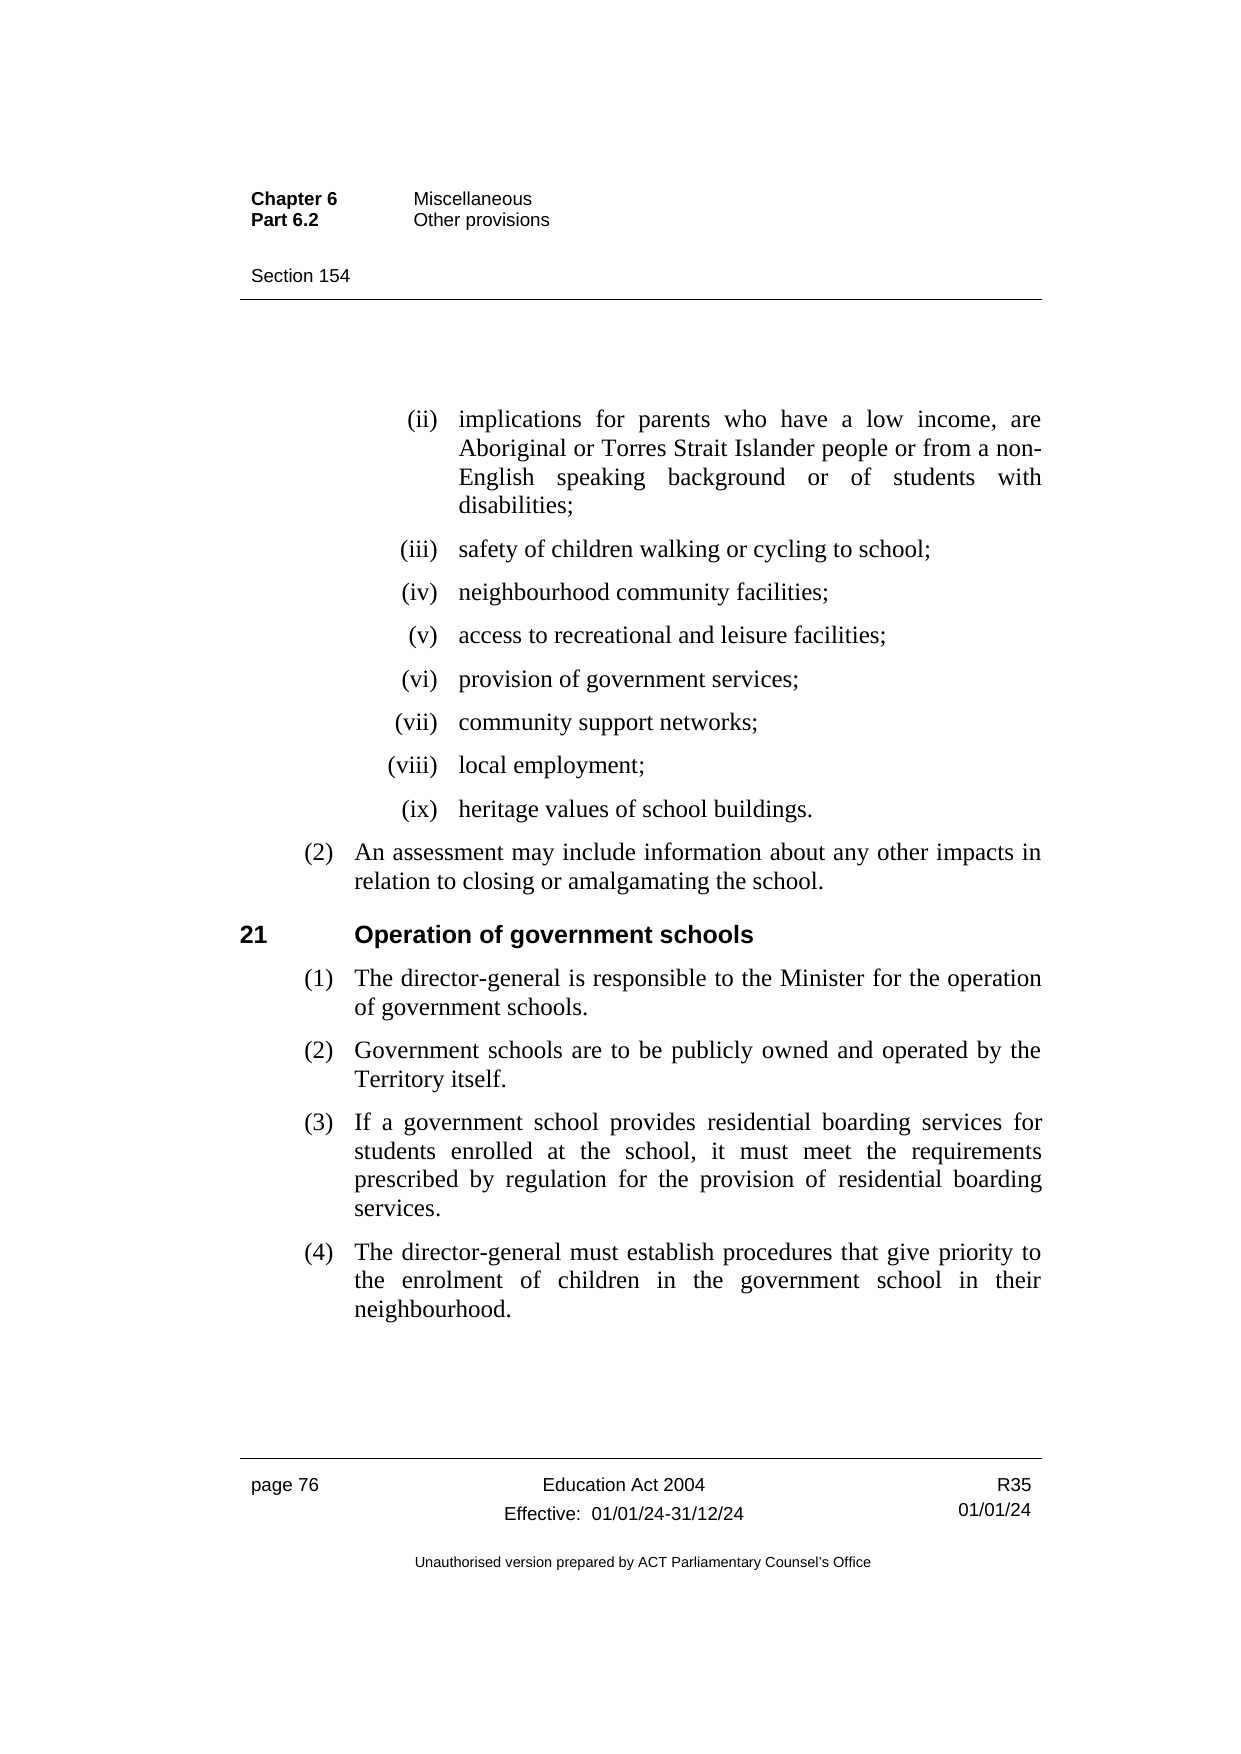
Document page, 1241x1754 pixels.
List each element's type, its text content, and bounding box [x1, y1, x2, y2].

text (v) access to recreational and leisure facilities; [239, 620, 1042, 649]
text (ii) implications for parents who have a low income, are Aboriginal or Torres Strait Islander people or from a non-English speaking background or of students with disabilities; [239, 404, 1042, 519]
text (vii) community support networks; [239, 707, 1042, 736]
text (4) The director-general must establish procedures that give priority to the enrolment of children in the government school in their neighbourhood. [239, 1237, 1042, 1323]
text (2) Government schools are to be publicly owned and operated by the Territory itself. [239, 1035, 1042, 1092]
text (ix) heritage values of school buildings. [239, 794, 1042, 822]
text (iii) safety of children walking or cycling to school; [239, 534, 1042, 562]
text (viii) local employment; [239, 750, 1042, 779]
text (1) The director-general is responsible to the Minister for the operation of government schools. [239, 963, 1042, 1020]
text (iv) neighbourhood community facilities; [239, 577, 1042, 606]
text 21 Operation of government schools [239, 919, 1042, 948]
text (2) An assessment may include information about any other impacts in relation to closing or amalgamating the school. [239, 837, 1042, 894]
text (3) If a government school provides residential boarding services for students enrolled at the school, it must meet the requirements prescribed by regulation for the provision of residential boarding services. [239, 1107, 1042, 1222]
text (vi) provision of government services; [239, 664, 1042, 692]
